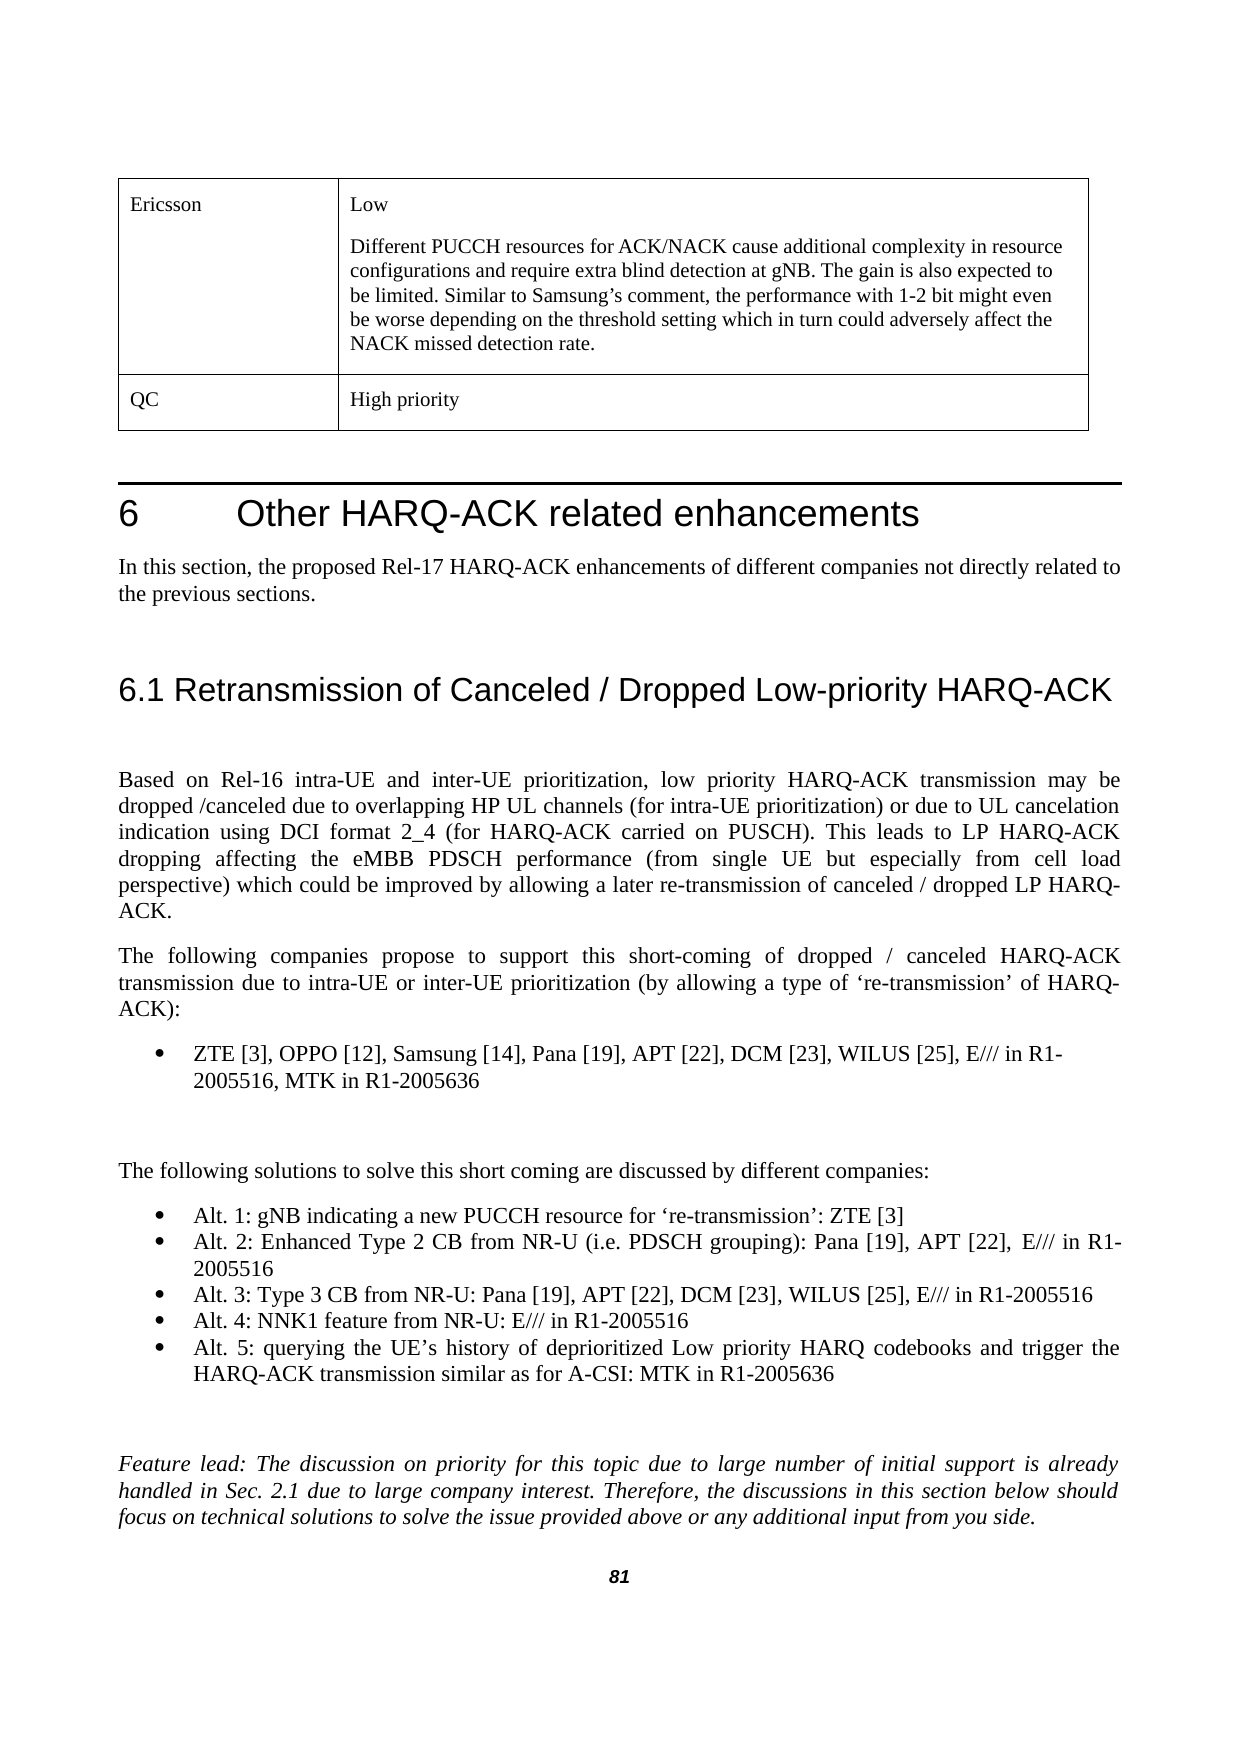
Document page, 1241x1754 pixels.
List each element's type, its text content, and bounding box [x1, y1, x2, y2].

text Based on Rel-16 intra-UE and inter-UE prioritization, low priority HARQ-ACK transmission may be dropped /canceled due to overlapping HP UL channels (for intra-UE prioritization) or due to UL cancelation indication using DCI format 2_4 (for HARQ-ACK carried on PUSCH). This leads to LP HARQ-ACK dropping affecting the eMBB PDSCH performance (from single UE but especially from cell load perspective) which could be improved by allowing a later re-transmission of canceled / dropped LP HARQ-ACK. [118, 766, 1122, 924]
list ZTE [3], OPPO [12], Samsung [14], Pana [19], APT [22], DCM [23], WILUS [25], E/// in R1-2005516, MTK in R1-2005636 [156, 1040, 1122, 1093]
list Alt. 2: Enhanced Type 2 CB from NR-U (i.e. PDSCH grouping): Pana [19], APT [22], E/// in R1-2005516 [156, 1228, 1122, 1281]
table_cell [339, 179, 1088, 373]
text The following solutions to solve this short coming are discussed by different companies: [118, 1157, 1122, 1183]
subtitle 6.1 Retransmission of Canceled / Dropped Low-priority HARQ-ACK [118, 670, 1122, 747]
text In this section, the proposed Rel-17 HARQ-ACK enhancements of different companies not directly related to the previous sections. [118, 553, 1122, 606]
list Alt. 5: querying the UE’s history of deprioritized Low priority HARQ codebooks and trigger the HARQ-ACK transmission similar as for A-CSI: MTK in R1-2005636 [156, 1334, 1122, 1386]
list Alt. 1: gNB indicating a new PUCCH resource for ‘re-transmission’: ZTE [3] [156, 1202, 1122, 1228]
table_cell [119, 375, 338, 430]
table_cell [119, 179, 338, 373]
subtitle 6 Other HARQ-ACK related enhancements [118, 485, 1122, 535]
text The following companies propose to support this short-coming of dropped / canceled HARQ-ACK transmission due to intra-UE or inter-UE prioritization (by allowing a type of ‘re-transmission’ of HARQ-ACK): [118, 942, 1122, 1022]
text Feature lead: The discussion on priority for this topic due to large number of initial support is already handled in Sec. 2.1 due to large company interest. Therefore, the discussions in this section below should focus on technical solutions to solve the issue provided above or any additional input from you side. [118, 1450, 1122, 1529]
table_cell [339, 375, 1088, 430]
list Alt. 4: NNK1 feature from NR-U: E/// in R1-2005516 [156, 1307, 1122, 1334]
list Alt. 3: Type 3 CB from NR-U: Pana [19], APT [22], DCM [23], WILUS [25], E/// in R1-2005516 [156, 1281, 1122, 1307]
